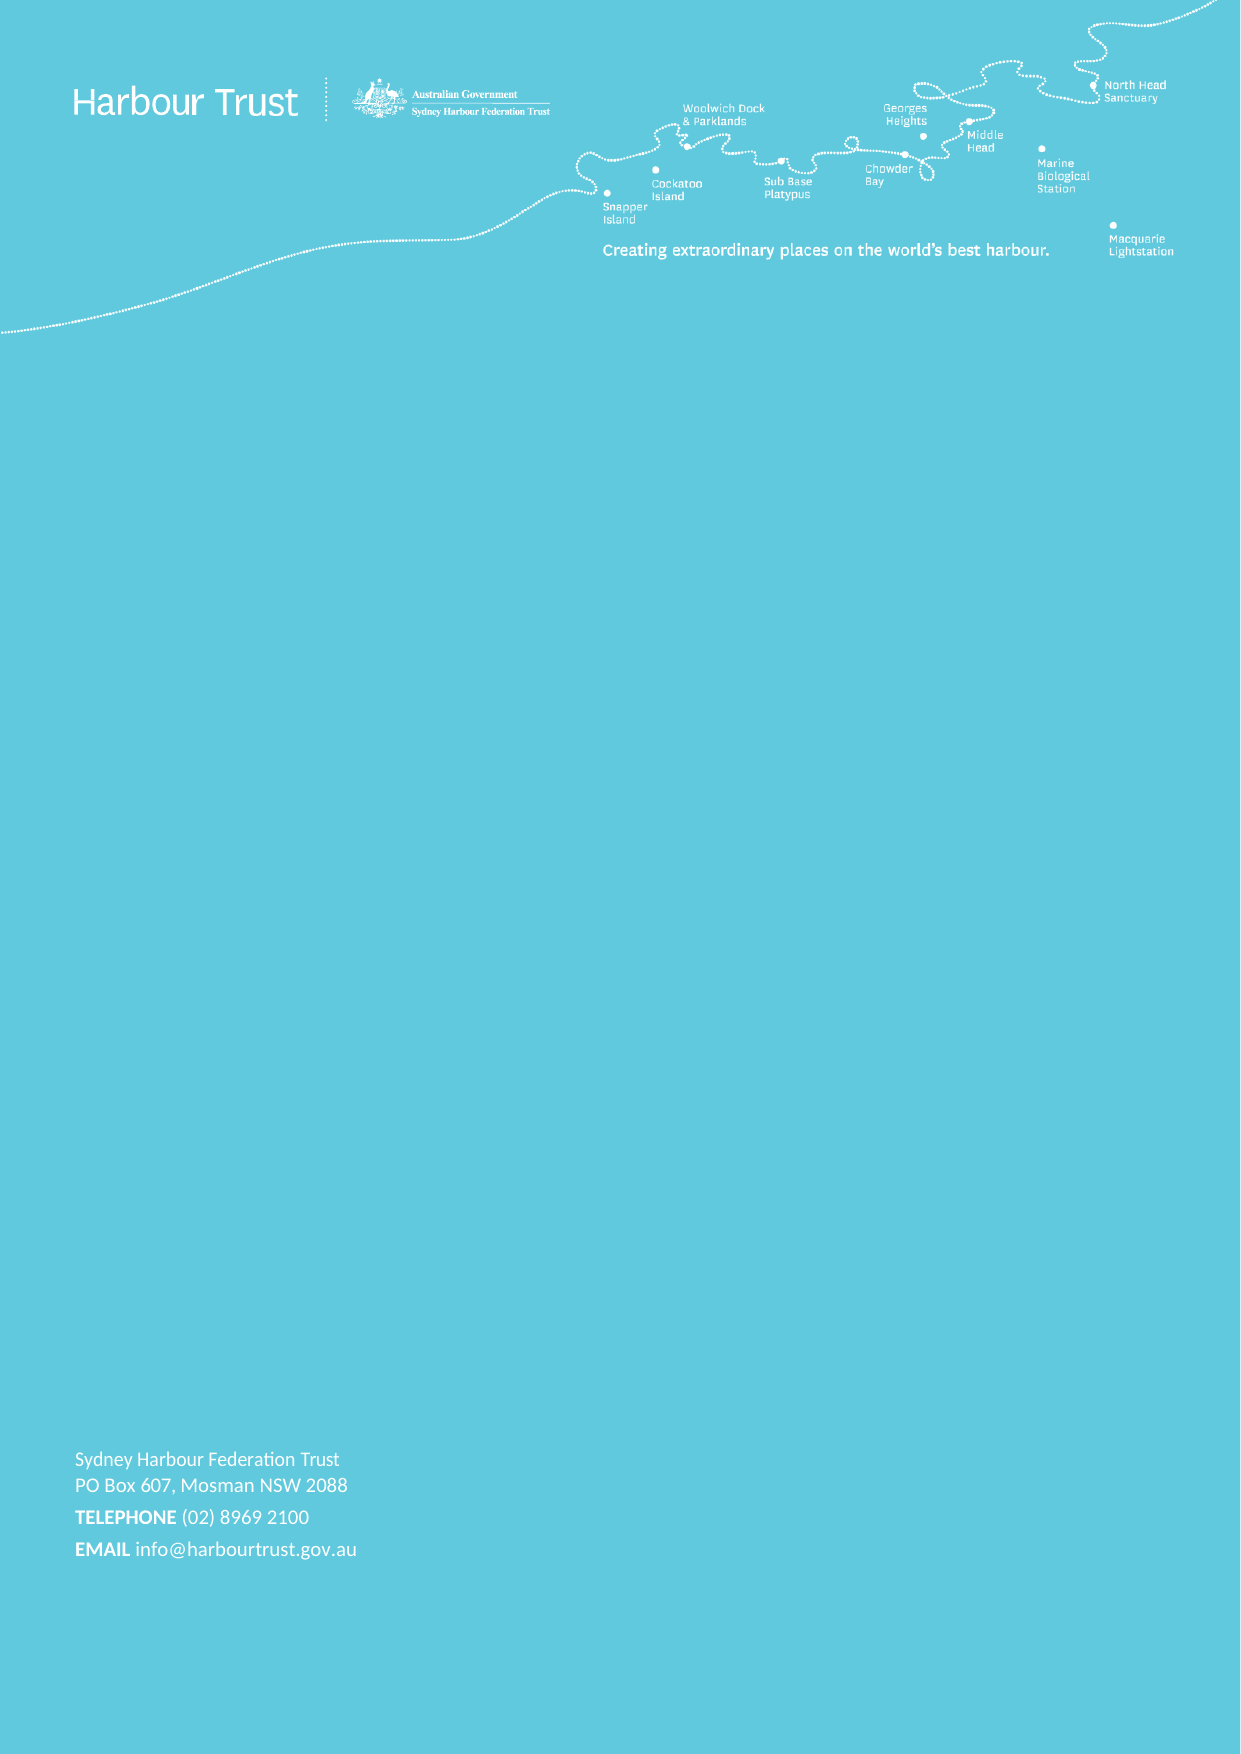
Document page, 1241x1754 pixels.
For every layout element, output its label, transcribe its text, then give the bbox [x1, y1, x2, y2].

picture [0, 0, 1217, 334]
text Sydney Harbour Federation Trust PO Box 607, Mosman NSW 2088 [75, 1447, 349, 1498]
text EMAIL info@harbourtrust.gov.au [75, 1536, 1146, 1561]
text TELEPHONE (02) 8969 2100 [75, 1504, 1146, 1529]
